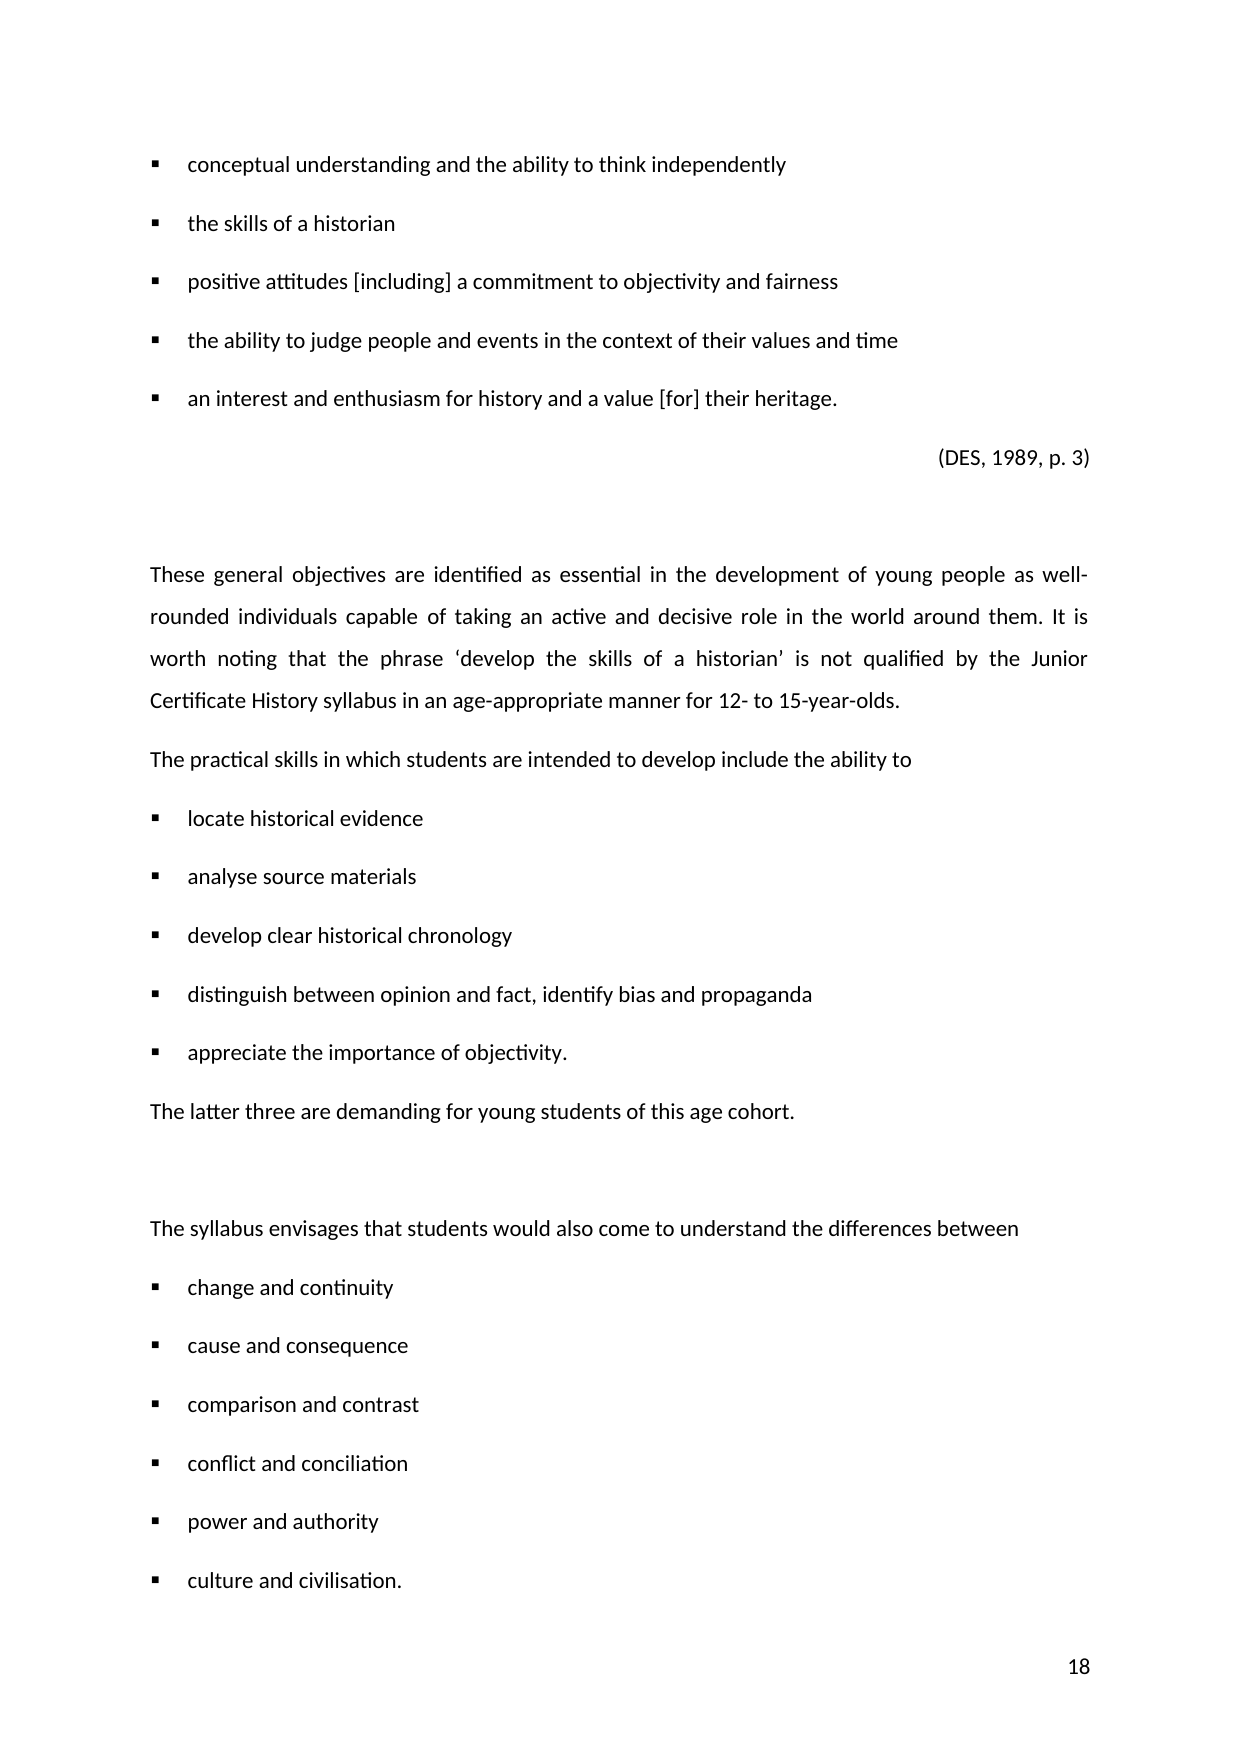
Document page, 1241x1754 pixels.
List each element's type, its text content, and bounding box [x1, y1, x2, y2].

list appreciate the importance of objectivity. [150, 1038, 1090, 1066]
text These general objectives are identified as essential in the development of young people as well-rounded individuals capable of taking an active and decisive role in the world around them. It is worth noting that the phrase ‘develop the skills of a historian’ is not qualified by the Junior Certificate History syllabus in an age-appropriate manner for 12- to 15-year-olds. [150, 561, 1090, 714]
list develop clear historical chronology [150, 921, 1090, 949]
text (DES, 1989, p. 3) [187, 443, 1090, 471]
list The latter three are demanding for young students of this age cohort. [150, 1097, 1090, 1125]
list the skills of a historian [150, 209, 1090, 237]
list the ability to judge people and events in the context of their values and time [150, 326, 1090, 354]
list conflict and conciliation [150, 1449, 1090, 1477]
text The practical skills in which students are intended to develop include the ability to [150, 745, 1090, 773]
list positive attitudes [including] a commitment to objectivity and fairness [150, 267, 1090, 295]
list power and authority [150, 1507, 1090, 1536]
list an interest and enthusiasm for history and a value [for] their heritage. [150, 384, 1090, 413]
text The syllabus envisages that students would also come to understand the differences between [150, 1214, 1090, 1242]
list analyse source materials [150, 862, 1090, 890]
list change and continuity [150, 1273, 1090, 1301]
list culture and civilisation. [150, 1566, 1090, 1594]
list locate historical evidence [150, 804, 1090, 832]
list conceptual understanding and the ability to think independently [150, 150, 1090, 178]
list distinguish between opinion and fact, identify bias and propaganda [150, 980, 1090, 1008]
list cause and consequence [150, 1332, 1090, 1359]
list comparison and contrast [150, 1390, 1090, 1418]
